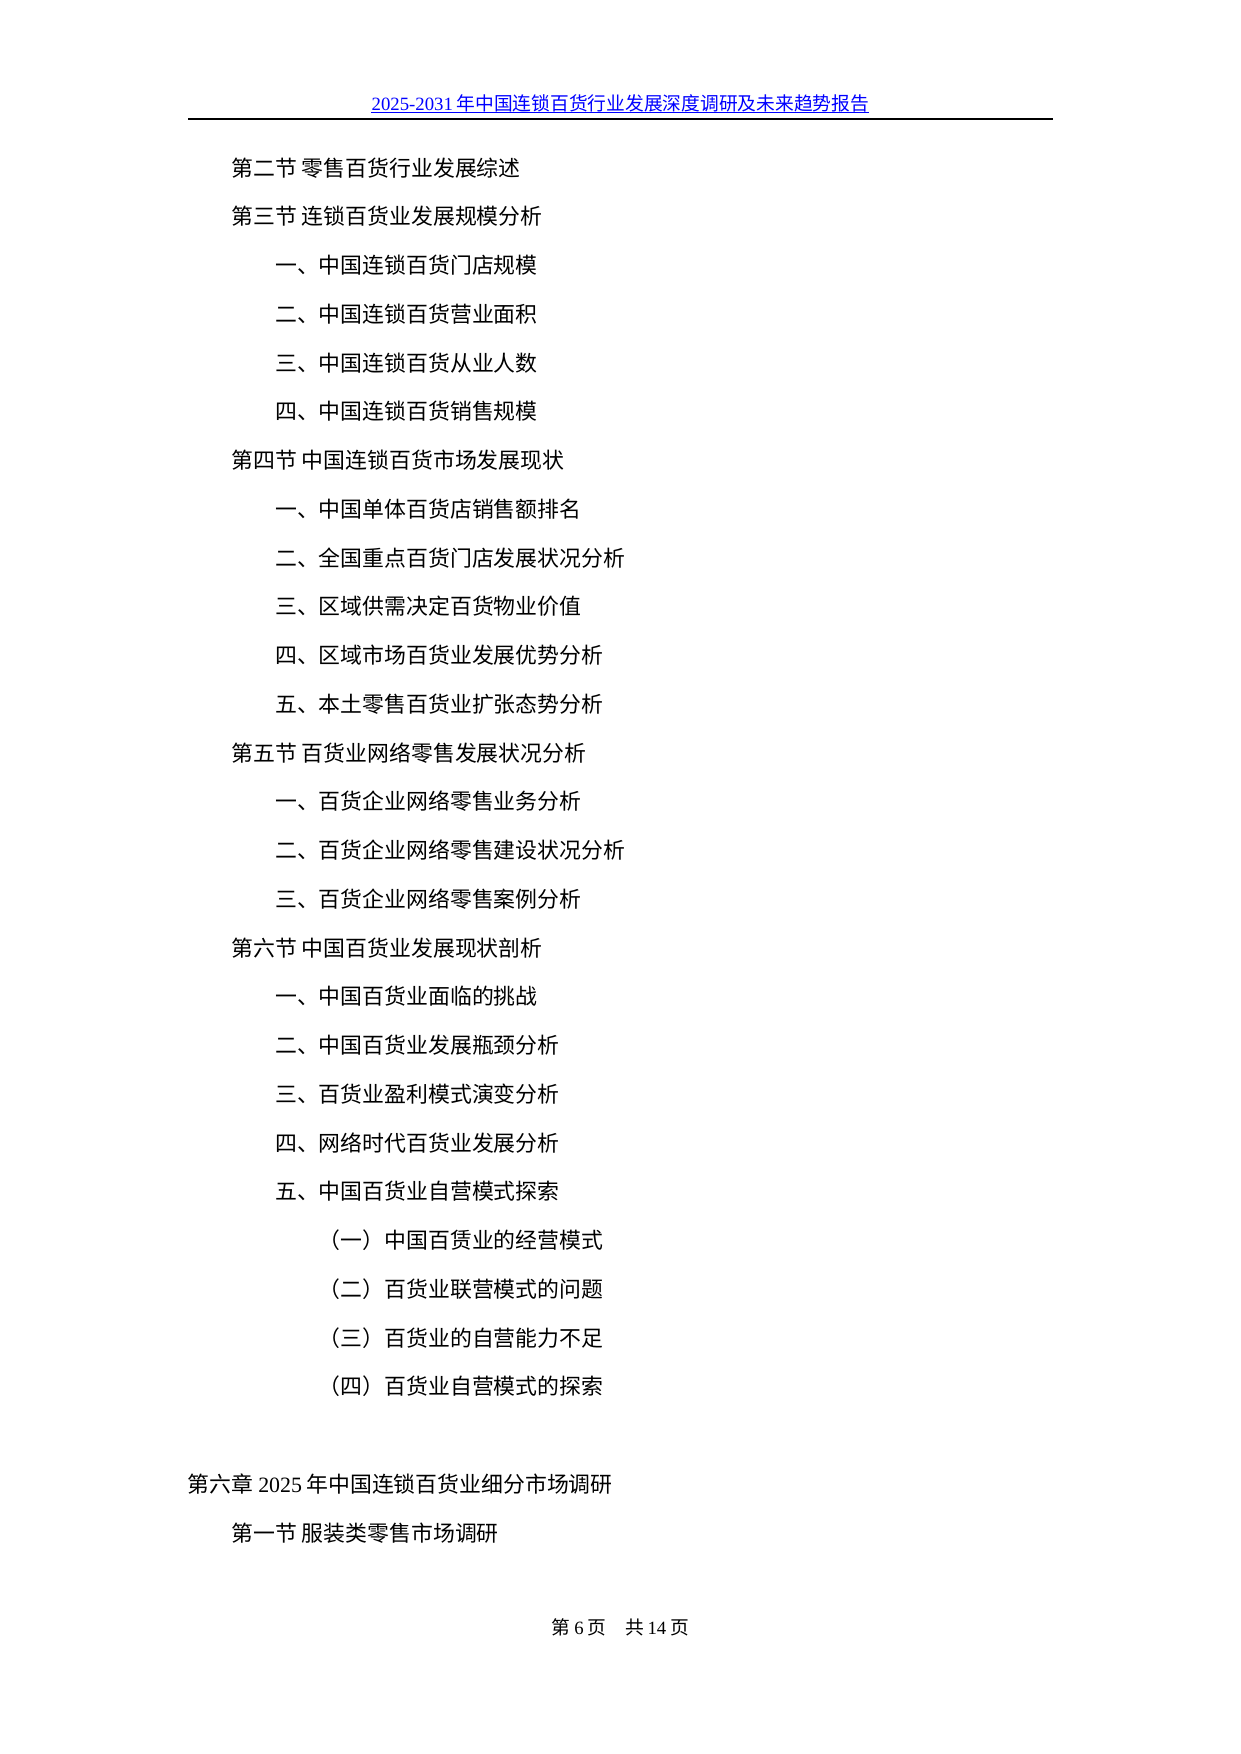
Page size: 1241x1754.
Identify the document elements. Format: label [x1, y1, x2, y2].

text [187, 150, 1053, 1548]
